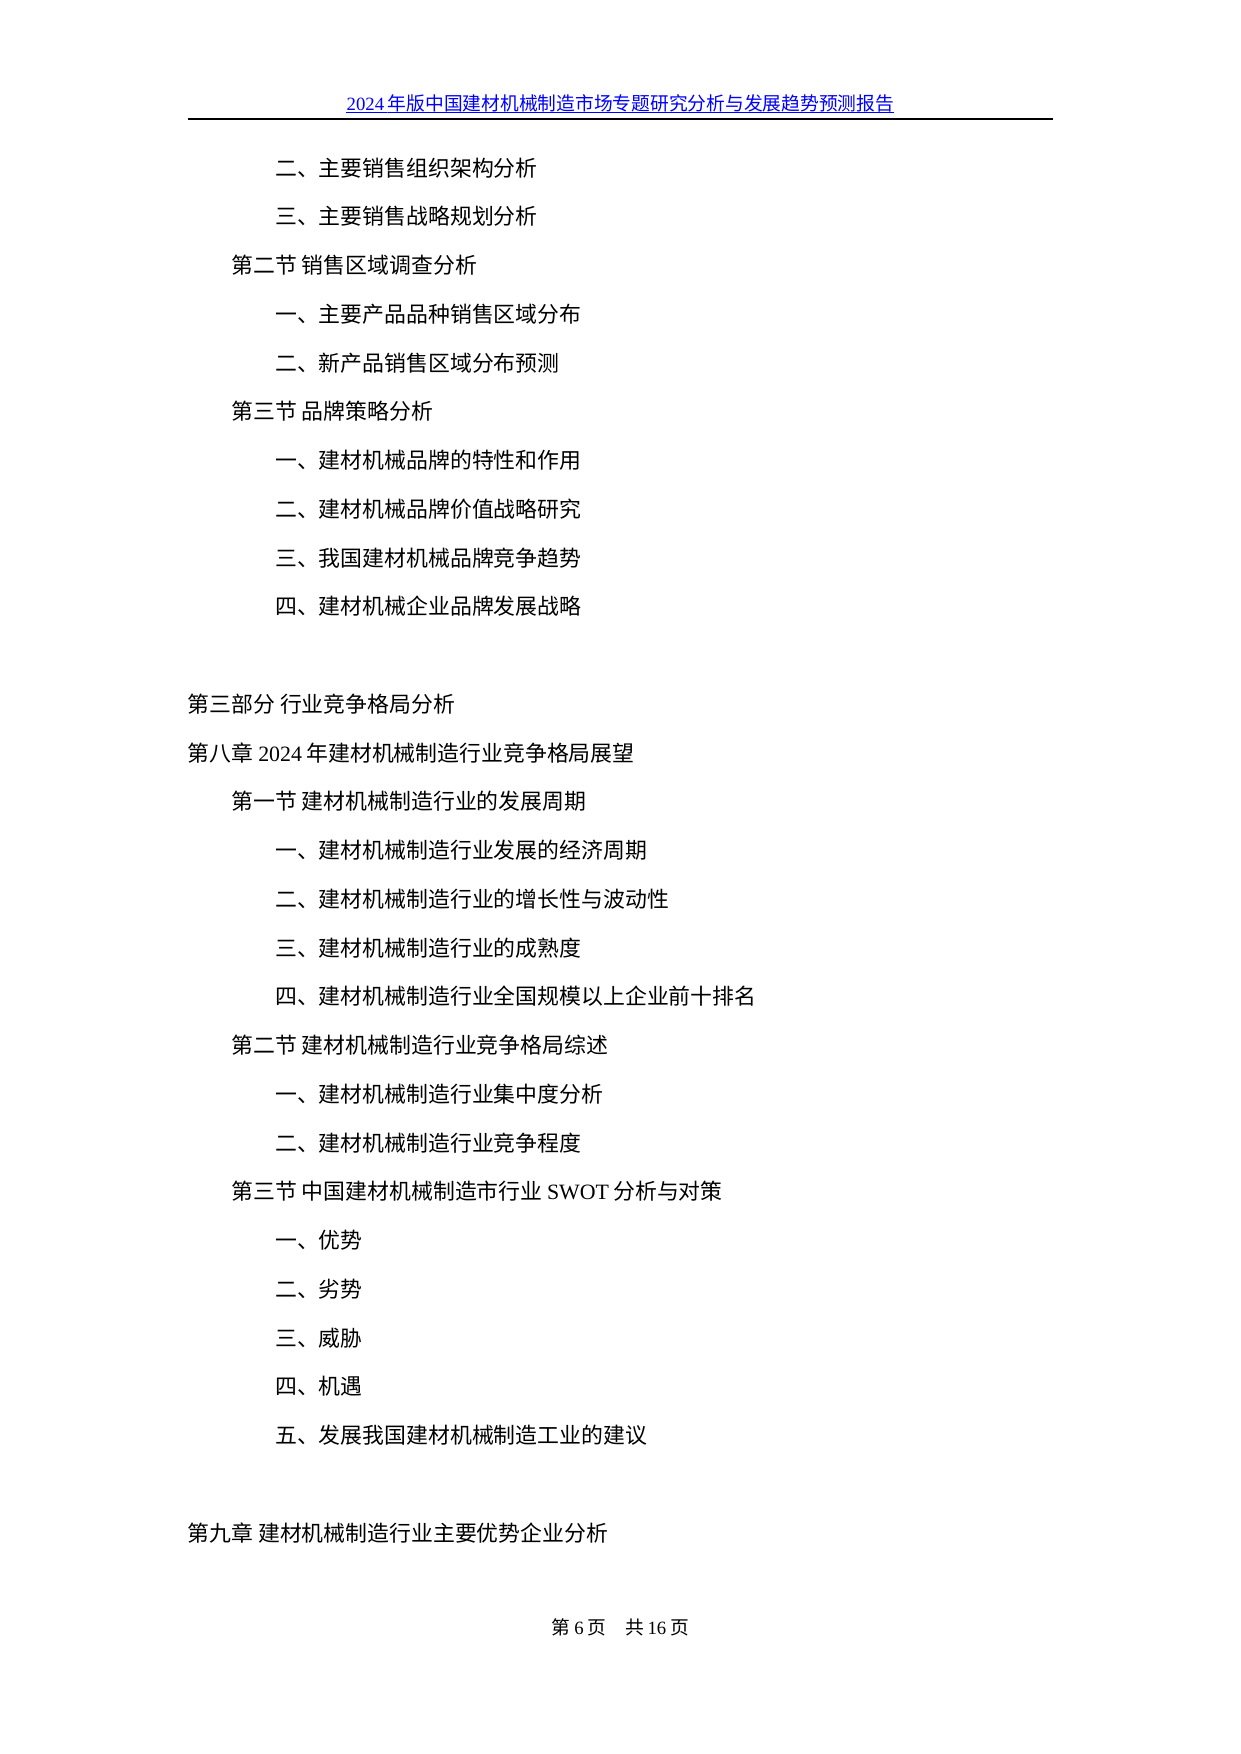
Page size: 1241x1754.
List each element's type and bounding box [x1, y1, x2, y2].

text [187, 150, 1053, 1548]
